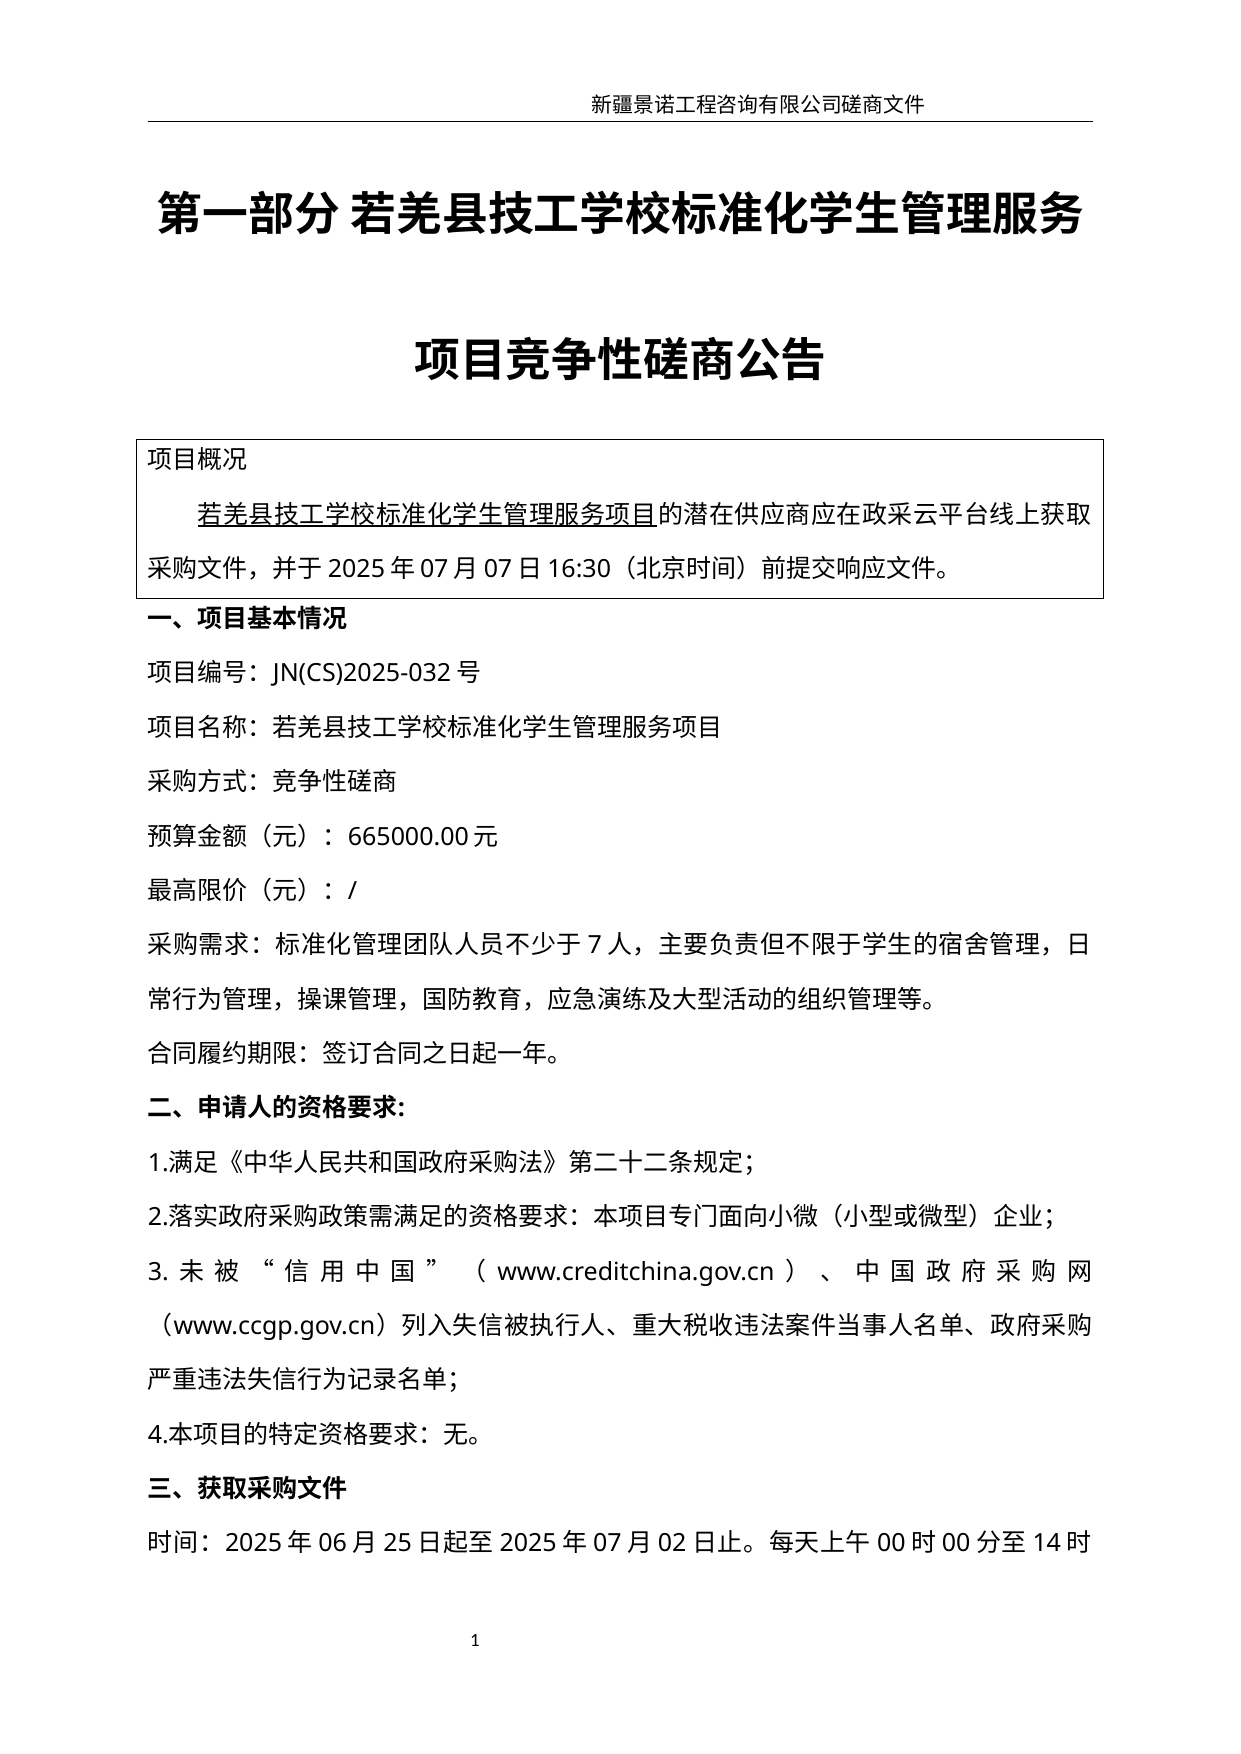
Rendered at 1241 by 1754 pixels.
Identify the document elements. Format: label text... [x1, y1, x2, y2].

text 采购需求：标准化管理团队人员不少于7人，主要负责但不限于学生的宿舍管理，日常行为管理，操课管理，国防教育，应急演练及大型活动的组织管理等。 [148, 925, 1093, 1015]
text 三、获取采购文件 [148, 1468, 1093, 1505]
text 4.本项目的特定资格要求：无。 [148, 1414, 1093, 1450]
text 1.满足《中华人民共和国政府采购法》第二十二条规定； [148, 1142, 1093, 1178]
text 项目编号：JN(CS)2025-032号 [148, 653, 1093, 689]
text 3.未被“信用中国”（www.creditchina.gov.cn）、中国政府采购网（www.ccgp.gov.cn）列入失信被执行人、重大税收违法案件当事人名单、政府采购严重违法失信行为记录名单； [148, 1251, 1093, 1396]
text 采购方式：竞争性磋商 [148, 762, 1093, 798]
text 项目名称：若羌县技工学校标准化学生管理服务项目 [148, 707, 1093, 743]
text 最高限价（元）：/ [148, 870, 1093, 907]
text 2.落实政府采购政策需满足的资格要求：本项目专门面向小微（小型或微型）企业； [148, 1197, 1093, 1233]
table_header 项目概况 若羌县技工学校标准化学生管理服务项目的潜在供应商应在政采云平台线上获取采购文件，并于2025年07月07日16:30（北京时间）前提交响应文件。 [137, 440, 1103, 597]
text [148, 1523, 1093, 1559]
text 第一部分 若羌县技工学校标准化学生管理服务项目竞争性磋商公告 [148, 162, 1093, 406]
text 合同履约期限：签订合同之日起一年。 [148, 1033, 1093, 1070]
text 一、项目基本情况 [148, 599, 1093, 635]
text 二、申请人的资格要求: [148, 1088, 1093, 1124]
text 预算金额（元）：665000.00元 [148, 816, 1093, 852]
